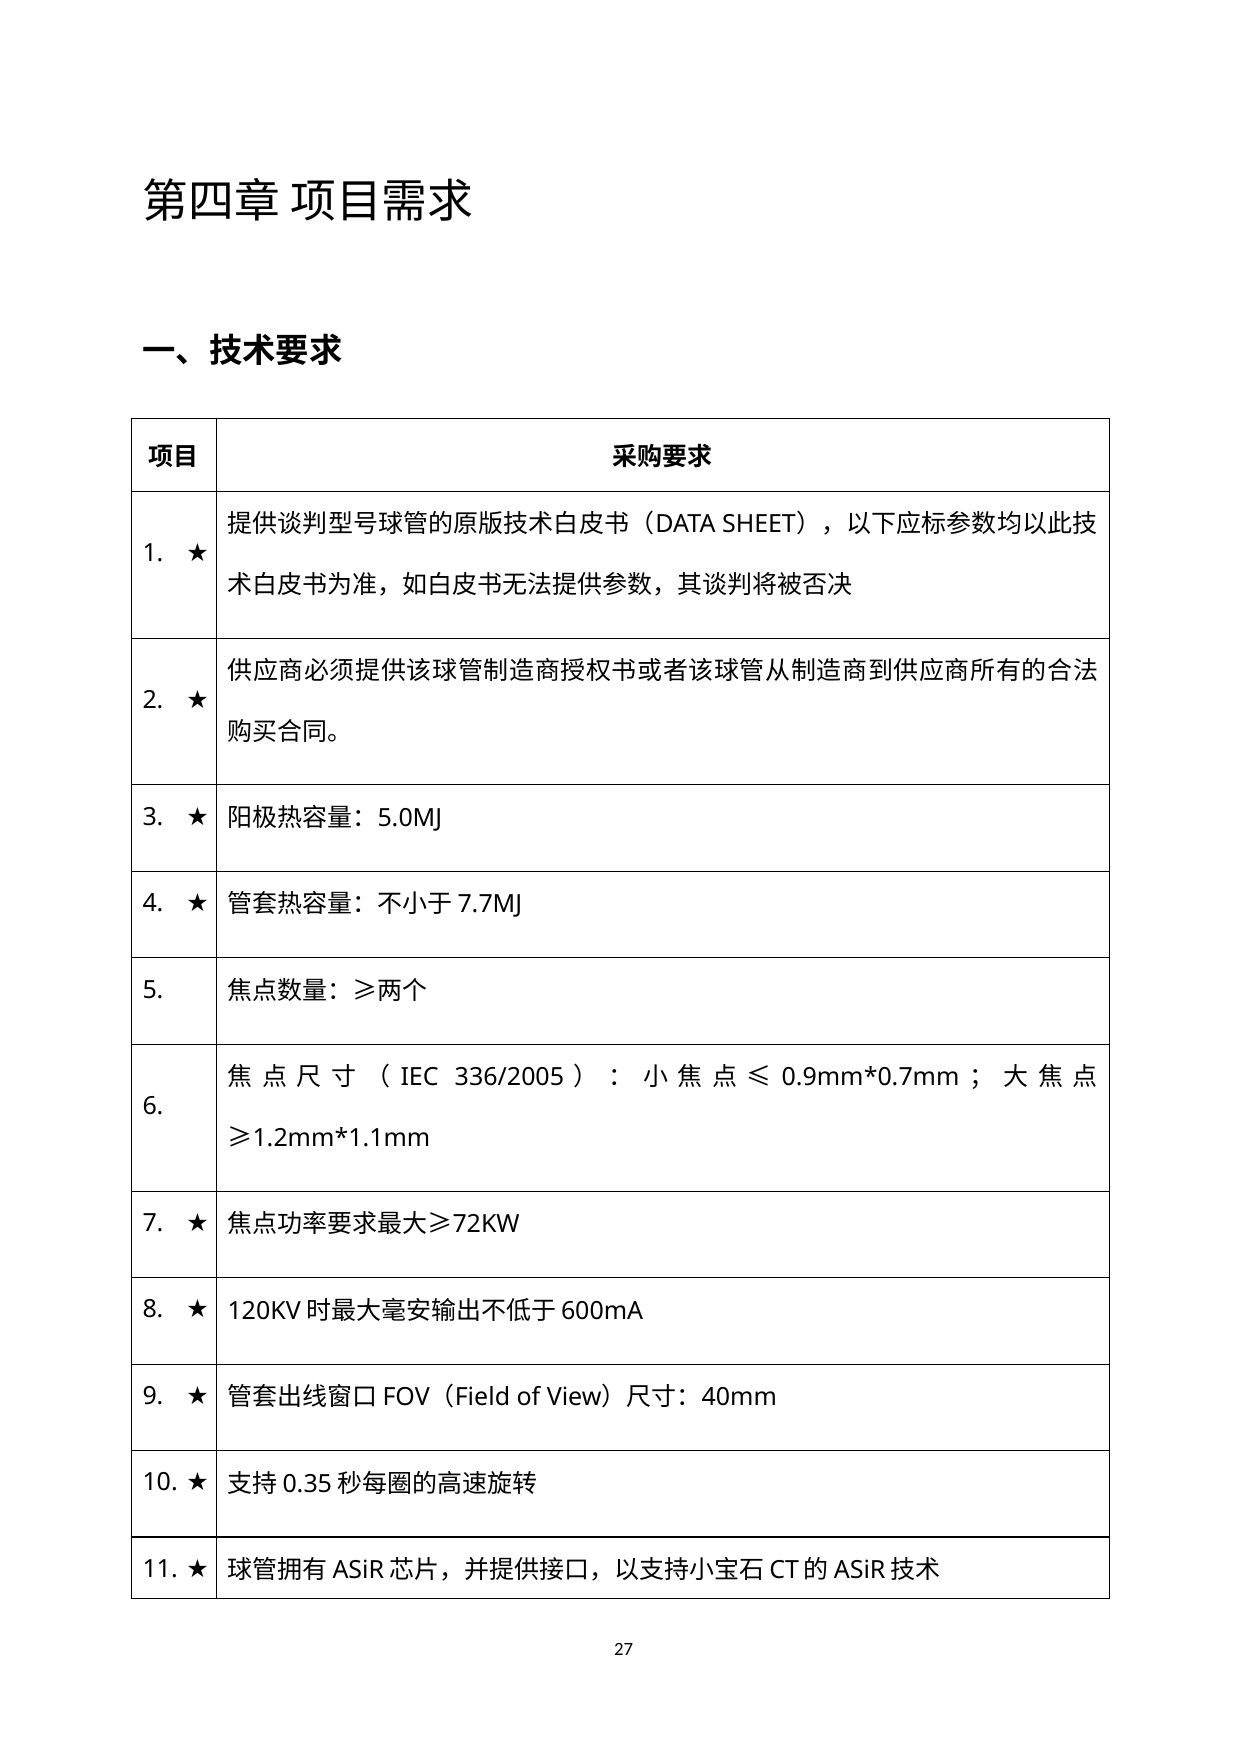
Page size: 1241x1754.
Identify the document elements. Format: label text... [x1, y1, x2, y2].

table_cell 焦点功率要求最大≥72KW [217, 1192, 1109, 1277]
table_cell 管套热容量：不小于7.7MJ [217, 872, 1109, 957]
table_header 采购要求 [217, 419, 1109, 491]
table_cell ★ [132, 1365, 216, 1450]
table_cell ★ [132, 872, 216, 957]
table_cell ★ [132, 492, 216, 637]
table_cell [132, 958, 216, 1044]
table_cell 提供谈判型号球管的原版技术白皮书（DATA SHEET），以下应标参数均以此技术白皮书为准，如白皮书无法提供参数，其谈判将被否决 [217, 492, 1109, 637]
table_cell ★ [132, 785, 216, 871]
table_cell ★ [132, 1278, 216, 1363]
subtitle 签订日期： 年 月 日第四章 项目需求 [142, 152, 1105, 243]
table_cell 焦点数量：≥两个 [217, 958, 1109, 1044]
table_cell 支持0.35秒每圈的高速旋转 [217, 1451, 1109, 1536]
table_cell 管套出线窗口FOV（Field of View）尺寸：40mm [217, 1365, 1109, 1450]
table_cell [217, 1538, 1109, 1598]
subtitle 技术要求 [142, 318, 1105, 378]
table_cell ★ [132, 1538, 216, 1598]
table_cell 焦点尺寸（IEC 336/2005）：小焦点≤0.9mm*0.7mm；大焦点≥1.2mm*1.1mm [217, 1045, 1109, 1191]
table_cell ★ [132, 639, 216, 784]
table_header 项目 [132, 419, 216, 491]
table_cell ★ [132, 1192, 216, 1277]
table_cell 120KV时最大毫安输出不低于600mA [217, 1278, 1109, 1363]
table_cell 供应商必须提供该球管制造商授权书或者该球管从制造商到供应商所有的合法购买合同。 [217, 639, 1109, 784]
table_cell 阳极热容量：5.0MJ [217, 785, 1109, 871]
table_cell ★ [132, 1451, 216, 1536]
table_cell [132, 1045, 216, 1191]
